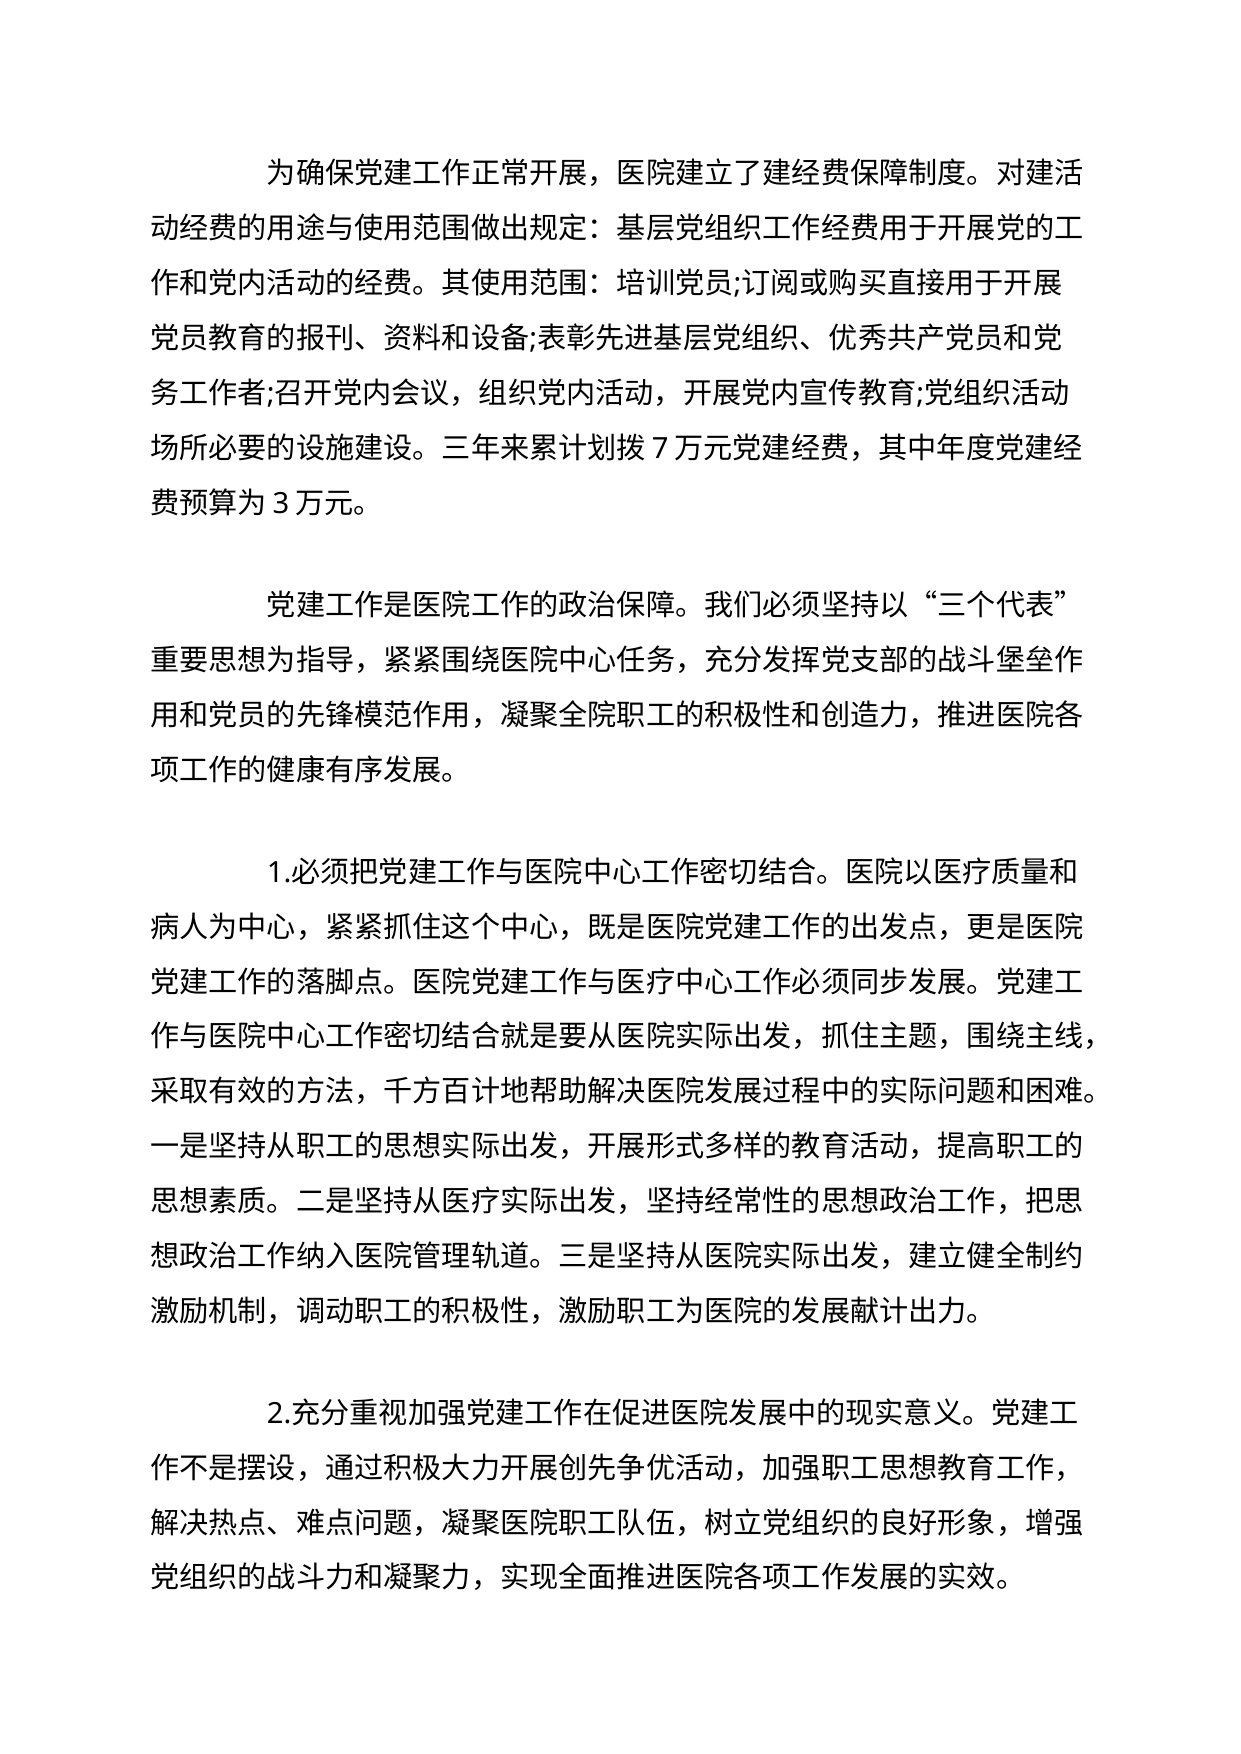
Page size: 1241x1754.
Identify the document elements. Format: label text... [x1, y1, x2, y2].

text 党建工作是医院工作的政治保障。我们必须坚持以“三个代表”重要思想为指导，紧紧围绕医院中心任务，充分发挥党支部的战斗堡垒作用和党员的先锋模范作用，凝聚全院职工的积极性和创造力，推进医院各项工作的健康有序发展。 [150, 582, 1090, 789]
text 1.必须把党建工作与医院中心工作密切结合。医院以医疗质量和病人为中心，紧紧抓住这个中心，既是医院党建工作的出发点，更是医院党建工作的落脚点。医院党建工作与医疗中心工作必须同步发展。党建工作与医院中心工作密切结合就是要从医院实际出发，抓住主题，围绕主线，采取有效的方法，千方百计地帮助解决医院发展过程中的实际问题和困难。一是坚持从职工的思想实际出发，开展形式多样的教育活动，提高职工的思想素质。二是坚持从医疗实际出发，坚持经常性的思想政治工作，把思想政治工作纳入医院管理轨道。三是坚持从医院实际出发，建立健全制约激励机制，调动职工的积极性，激励职工为医院的发展献计出力。 [150, 848, 1090, 1330]
text 2.充分重视加强党建工作在促进医院发展中的现实意义。党建工作不是摆设，通过积极大力开展创先争优活动，加强职工思想教育工作，解决热点、难点问题，凝聚医院职工队伍，树立党组织的良好形象，增强党组织的战斗力和凝聚力，实现全面推进医院各项工作发展的实效。 [150, 1389, 1090, 1596]
text 为确保党建工作正常开展，医院建立了建经费保障制度。对建活动经费的用途与使用范围做出规定：基层党组织工作经费用于开展党的工作和党内活动的经费。其使用范围：培训党员;订阅或购买直接用于开展党员教育的报刊、资料和设备;表彰先进基层党组织、优秀共产党员和党务工作者;召开党内会议，组织党内活动，开展党内宣传教育;党组织活动场所必要的设施建设。三年来累计划拨7万元党建经费，其中年度党建经费预算为3万元。 [150, 150, 1090, 522]
